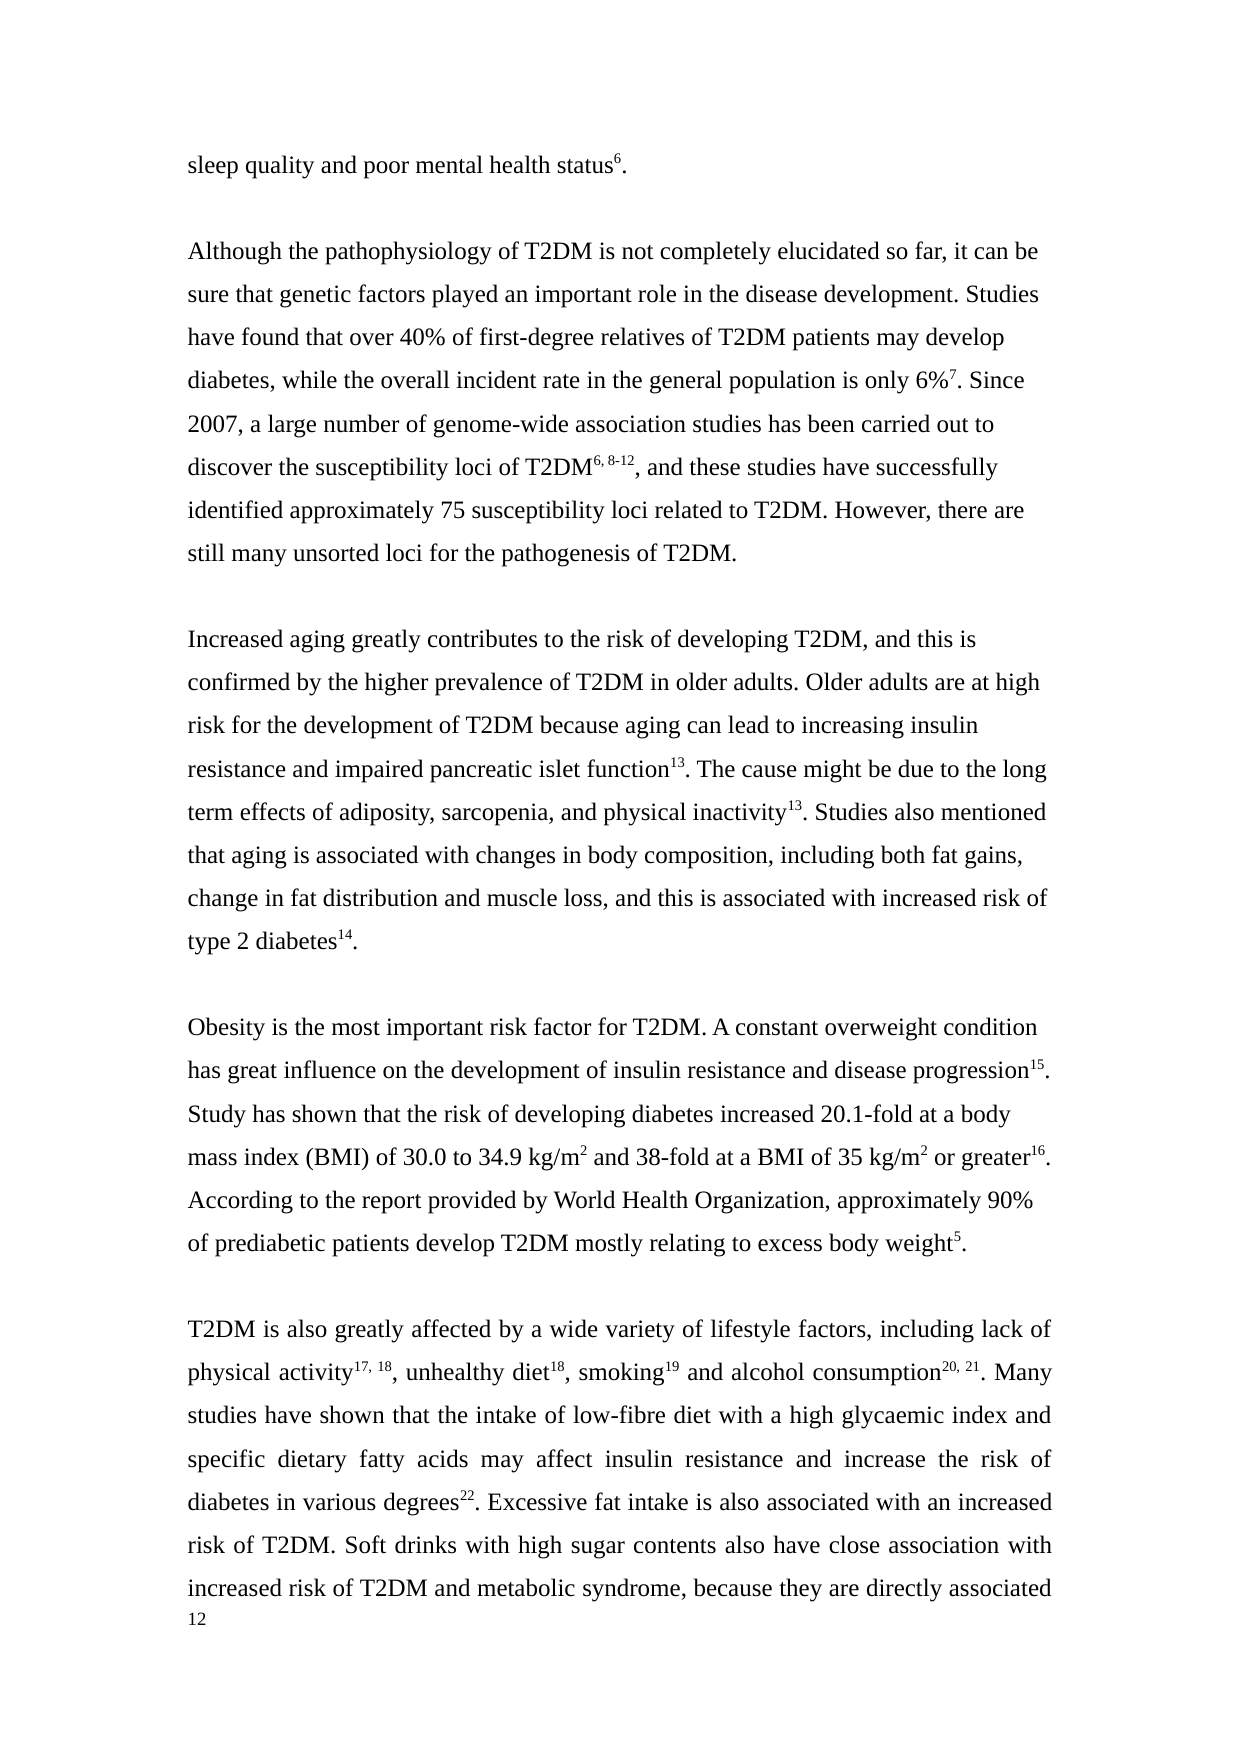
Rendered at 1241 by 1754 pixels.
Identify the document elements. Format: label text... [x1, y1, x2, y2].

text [187, 1314, 1053, 1602]
text Although the pathophysiology of T2DM is not completely elucidated so far, it can be sure that genetic factors played an important role in the disease development. Studies have found that over 40% of first-degree relatives of T2DM patients may develop diabetes, while the overall incident rate in the general population is only 6%7. Since 2007, a large number of genome-wide association studies has been carried out to discover the susceptibility loci of T2DM6, 8-12, and these studies have successfully identified approximately 75 susceptibility loci related to T2DM. However, there are still many unsorted loci for the pathogenesis of T2DM. [187, 236, 1053, 567]
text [187, 150, 1053, 179]
text Obesity is the most important risk factor for T2DM. A constant overweight condition has great influence on the development of insulin resistance and disease progression15. Study has shown that the risk of developing diabetes increased 20.1-fold at a body mass index (BMI) of 30.0 to 34.9 kg/m2 and 38-fold at a BMI of 35 kg/m2 or greater16. According to the report provided by World Health Organization, approximately 90% of prediabetic patients develop T2DM mostly relating to excess body weight5. [187, 1012, 1053, 1257]
text Increased aging greatly contributes to the risk of developing T2DM, and this is confirmed by the higher prevalence of T2DM in older adults. Older adults are at high risk for the development of T2DM because aging can lead to increasing insulin resistance and impaired pancreatic islet function13. The cause might be due to the long term effects of adiposity, sarcopenia, and physical inactivity13. Studies also mentioned that aging is associated with changes in body composition, including both fat gains, change in fat distribution and muscle loss, and this is associated with increased risk of type 2 diabetes14. [187, 624, 1053, 955]
